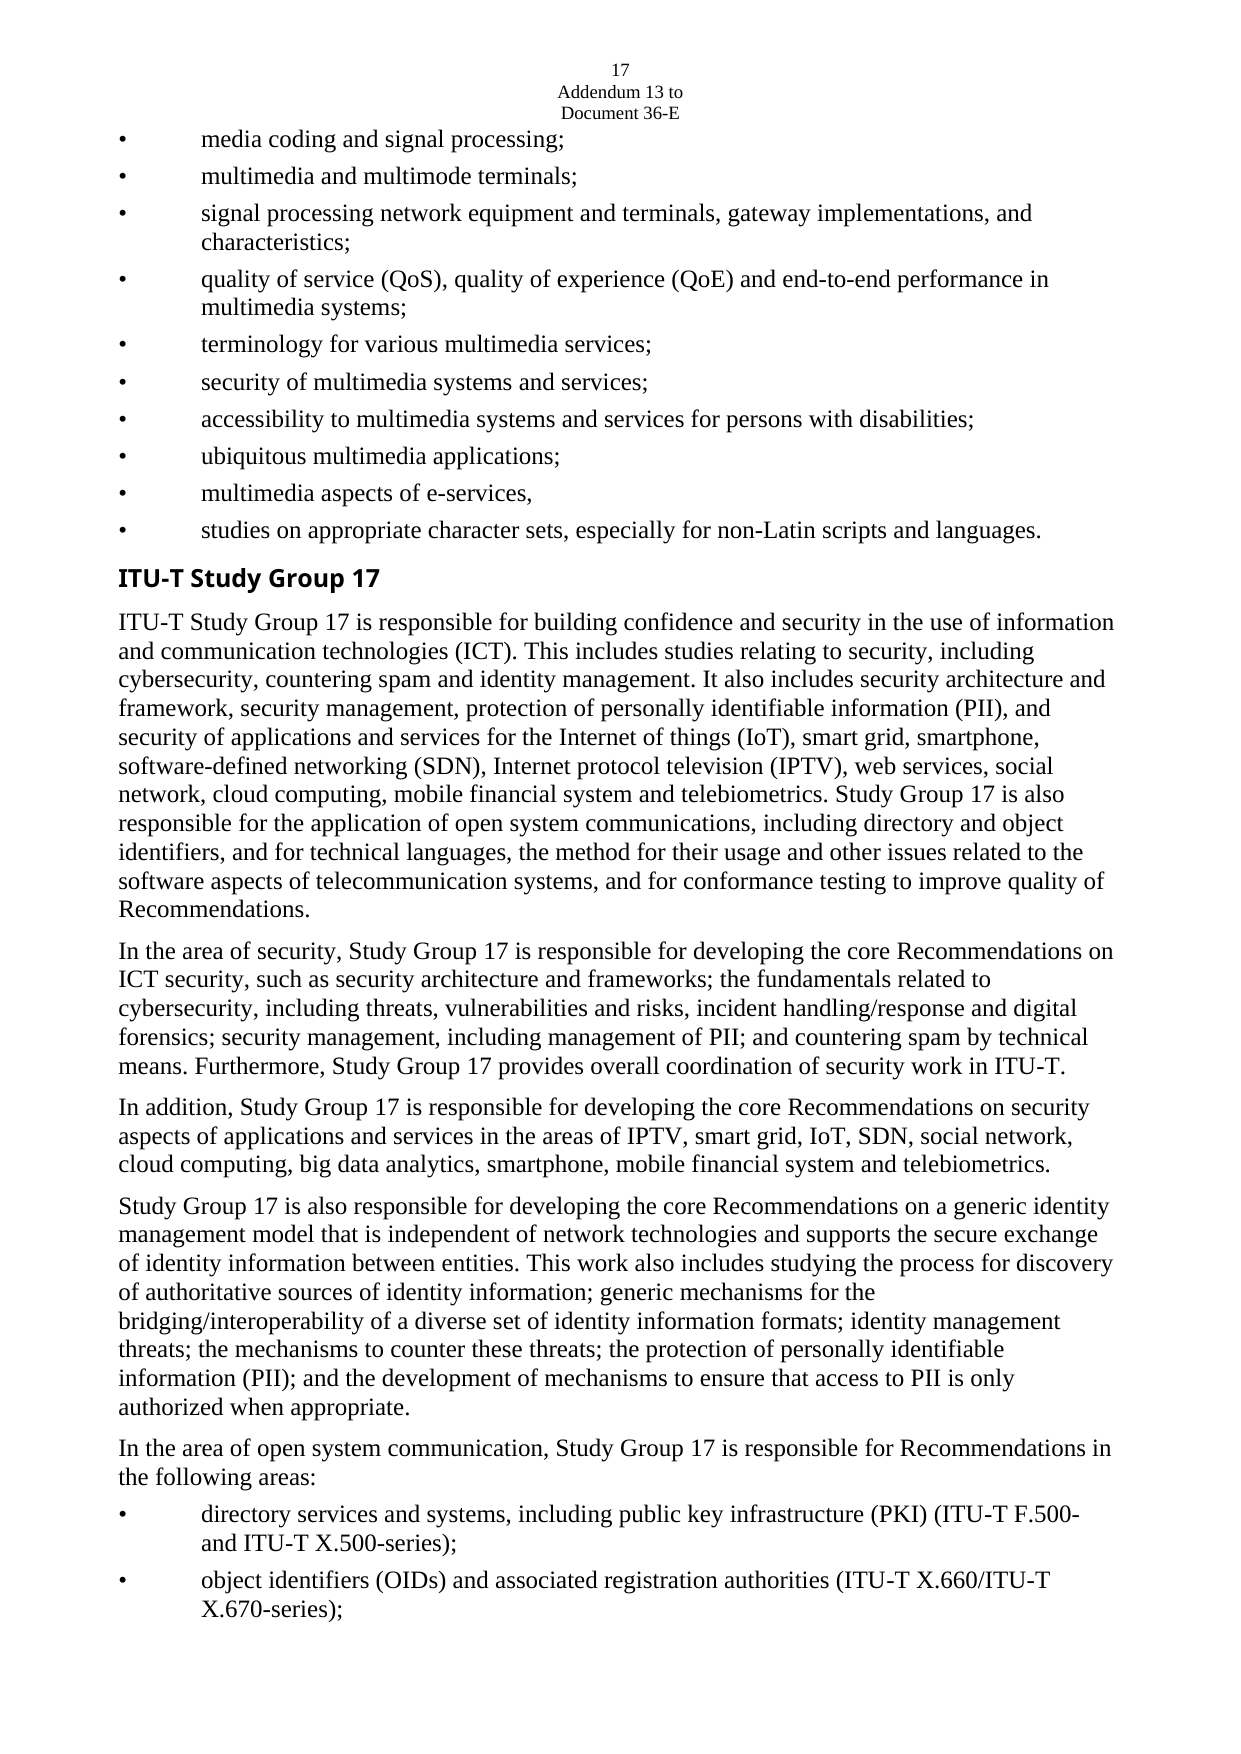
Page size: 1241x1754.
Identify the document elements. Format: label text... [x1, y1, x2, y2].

text • object identifiers (OIDs) and associated registration authorities (ITU-T X.660/ITU-T X.670-series); [118, 1565, 1122, 1622]
text • directory services and systems, including public key infrastructure (PKI) (ITU-T F.500- and ITU-T X.500-series); [118, 1499, 1122, 1557]
text ITU-T Study Group 17 is responsible for building confidence and security in the use of information and communication technologies (ICT). This includes studies relating to security, including cybersecurity, countering spam and identity management. It also includes security architecture and framework, security management, protection of personally identifiable information (PII), and security of applications and services for the Internet of things (IoT), smart grid, smartphone, software-defined networking (SDN), Internet protocol television (IPTV), web services, social network, cloud computing, mobile financial system and telebiometrics. Study Group 17 is also responsible for the application of open system communications, including directory and object identifiers, and for technical languages, the method for their usage and other issues related to the software aspects of telecommunication systems, and for conformance testing to improve quality of Recommendations. [118, 607, 1122, 923]
text In addition, Study Group 17 is responsible for developing the core Recommendations on security aspects of applications and services in the areas of IPTV, smart grid, IoT, SDN, social network, cloud computing, big data analytics, smartphone, mobile financial system and telebiometrics. [118, 1092, 1122, 1178]
text In the area of security, Study Group 17 is responsible for developing the core Recommendations on ICT security, such as security architecture and frameworks; the fundamentals related to cybersecurity, including threats, vulnerabilities and risks, incident handling/response and digital forensics; security management, including management of PII; and countering spam by technical means. Furthermore, Study Group 17 provides overall coordination of security work in ITU-T. [118, 936, 1122, 1079]
text In the area of open system communication, Study Group 17 is responsible for Recommendations in the following areas: [118, 1433, 1122, 1491]
text • terminology for various multimedia services; [118, 329, 1122, 358]
text • accessibility to multimedia systems and services for persons with disabilities; [118, 404, 1122, 432]
text • studies on appropriate character sets, especially for non-Latin scripts and languages. [118, 515, 1122, 544]
text • signal processing network equipment and terminals, gateway implementations, and characteristics; [118, 198, 1122, 255]
subtitle ITU-T Study Group 17 [118, 560, 1122, 594]
text • quality of service (QoS), quality of experience (QoE) and end-to-end performance in multimedia systems; [118, 264, 1122, 321]
text • security of multimedia systems and services; [118, 367, 1122, 395]
text • media coding and signal processing; [118, 124, 1122, 152]
text • multimedia aspects of e-services, [118, 478, 1122, 507]
text Study Group 17 is also responsible for developing the core Recommendations on a generic identity management model that is independent of network technologies and supports the secure exchange of identity information between entities. This work also includes studying the process for discovery of authoritative sources of identity information; generic mechanisms for the bridging/interoperability of a diverse set of identity information formats; identity management threats; the mechanisms to counter these threats; the protection of personally identifiable information (PII); and the development of mechanisms to ensure that access to PII is only authorized when appropriate. [118, 1191, 1122, 1421]
text • multimedia and multimode terminals; [118, 161, 1122, 189]
text • ubiquitous multimedia applications; [118, 441, 1122, 469]
